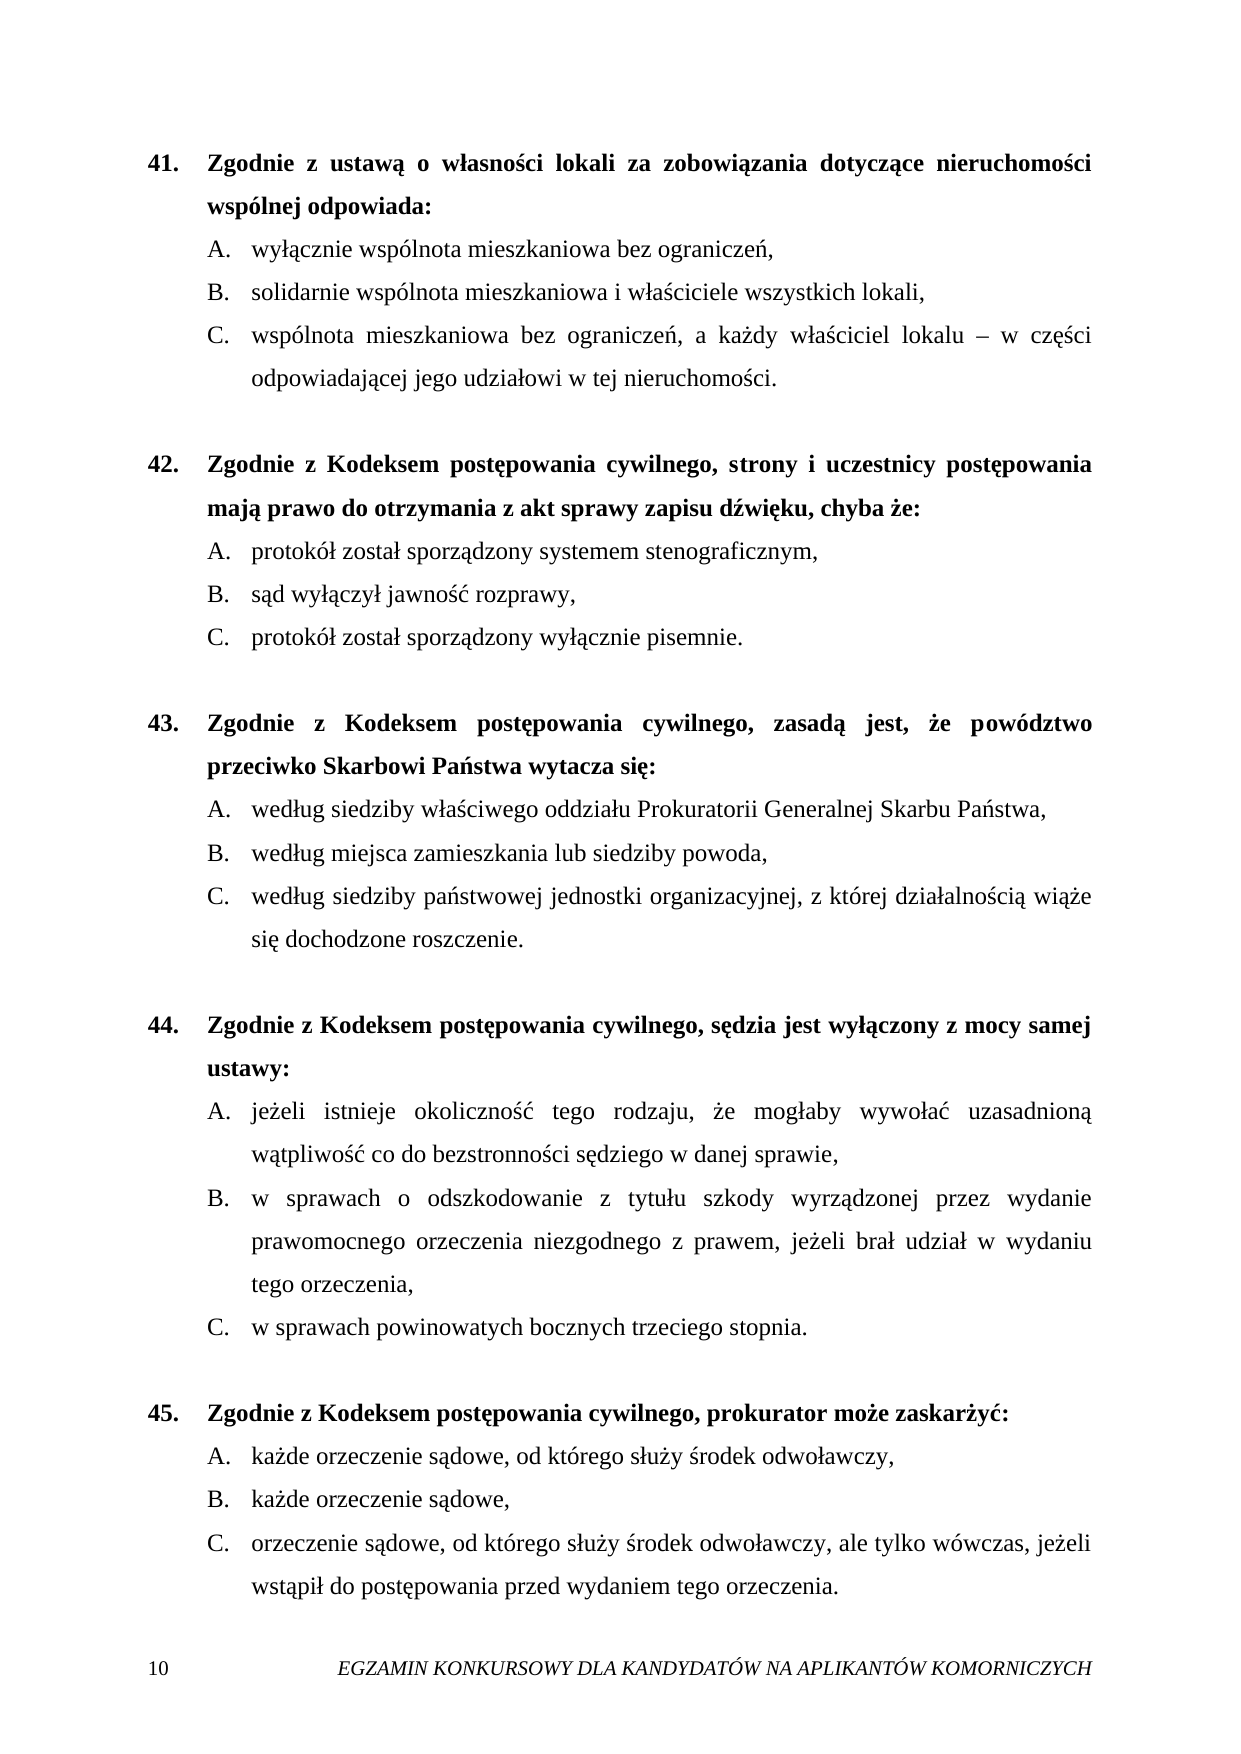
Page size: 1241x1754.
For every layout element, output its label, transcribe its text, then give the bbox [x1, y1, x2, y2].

text A. według siedziby właściwego oddziału Prokuratorii Generalnej Skarbu Państwa, [207, 794, 1092, 823]
text A. każde orzeczenie sądowe, od którego służy środek odwoławczy, [207, 1441, 1092, 1470]
text B. każde orzeczenie sądowe, [207, 1484, 1092, 1513]
text 41. Zgodnie z ustawą o własności lokali za zobowiązania dotyczące nieruchomości wspólnej odpowiada: [148, 148, 1092, 219]
text 44. Zgodnie z Kodeksem postępowania cywilnego, sędzia jest wyłączony z mocy samej ustawy: [148, 1010, 1092, 1082]
text B. według miejsca zamieszkania lub siedziby powoda, [207, 838, 1092, 866]
text A. jeżeli istnieje okoliczność tego rodzaju, że mogłaby wywołać uzasadnioną wątpliwość co do bezstronności sędziego w danej sprawie, [207, 1096, 1092, 1168]
text C. wspólnota mieszkaniowa bez ograniczeń, a każdy właściciel lokalu – w części odpowiadającej jego udziałowi w tej nieruchomości. [207, 320, 1092, 392]
text C. w sprawach powinowatych bocznych trzeciego stopnia. [207, 1312, 1092, 1341]
text 42. Zgodnie z Kodeksem postępowania cywilnego, strony i uczestnicy postępowania mają prawo do otrzymania z akt sprawy zapisu dźwięku, chyba że: [148, 449, 1092, 521]
text B. solidarnie wspólnota mieszkaniowa i właściciele wszystkich lokali, [207, 277, 1092, 306]
text B. sąd wyłączył jawność rozprawy, [207, 579, 1092, 608]
text C. orzeczenie sądowe, od którego służy środek odwoławczy, ale tylko wówczas, jeżeli wstąpił do postępowania przed wydaniem tego orzeczenia. [207, 1528, 1092, 1599]
text 45. Zgodnie z Kodeksem postępowania cywilnego, prokurator może zaskarżyć: [148, 1398, 1092, 1427]
text A. protokół został sporządzony systemem stenograficznym, [207, 536, 1092, 564]
text 43. Zgodnie z Kodeksem postępowania cywilnego, zasadą jest, że powództwo przeciwko Skarbowi Państwa wytacza się: [148, 708, 1092, 780]
text C. według siedziby państwowej jednostki organizacyjnej, z której działalnością wiąże się dochodzone roszczenie. [207, 881, 1092, 953]
text A. wyłącznie wspólnota mieszkaniowa bez ograniczeń, [207, 234, 1092, 263]
text C. protokół został sporządzony wyłącznie pisemnie. [207, 622, 1092, 651]
text B. w sprawach o odszkodowanie z tytułu szkody wyrządzonej przez wydanie prawomocnego orzeczenia niezgodnego z prawem, jeżeli brał udział w wydaniu tego orzeczenia, [207, 1183, 1092, 1298]
